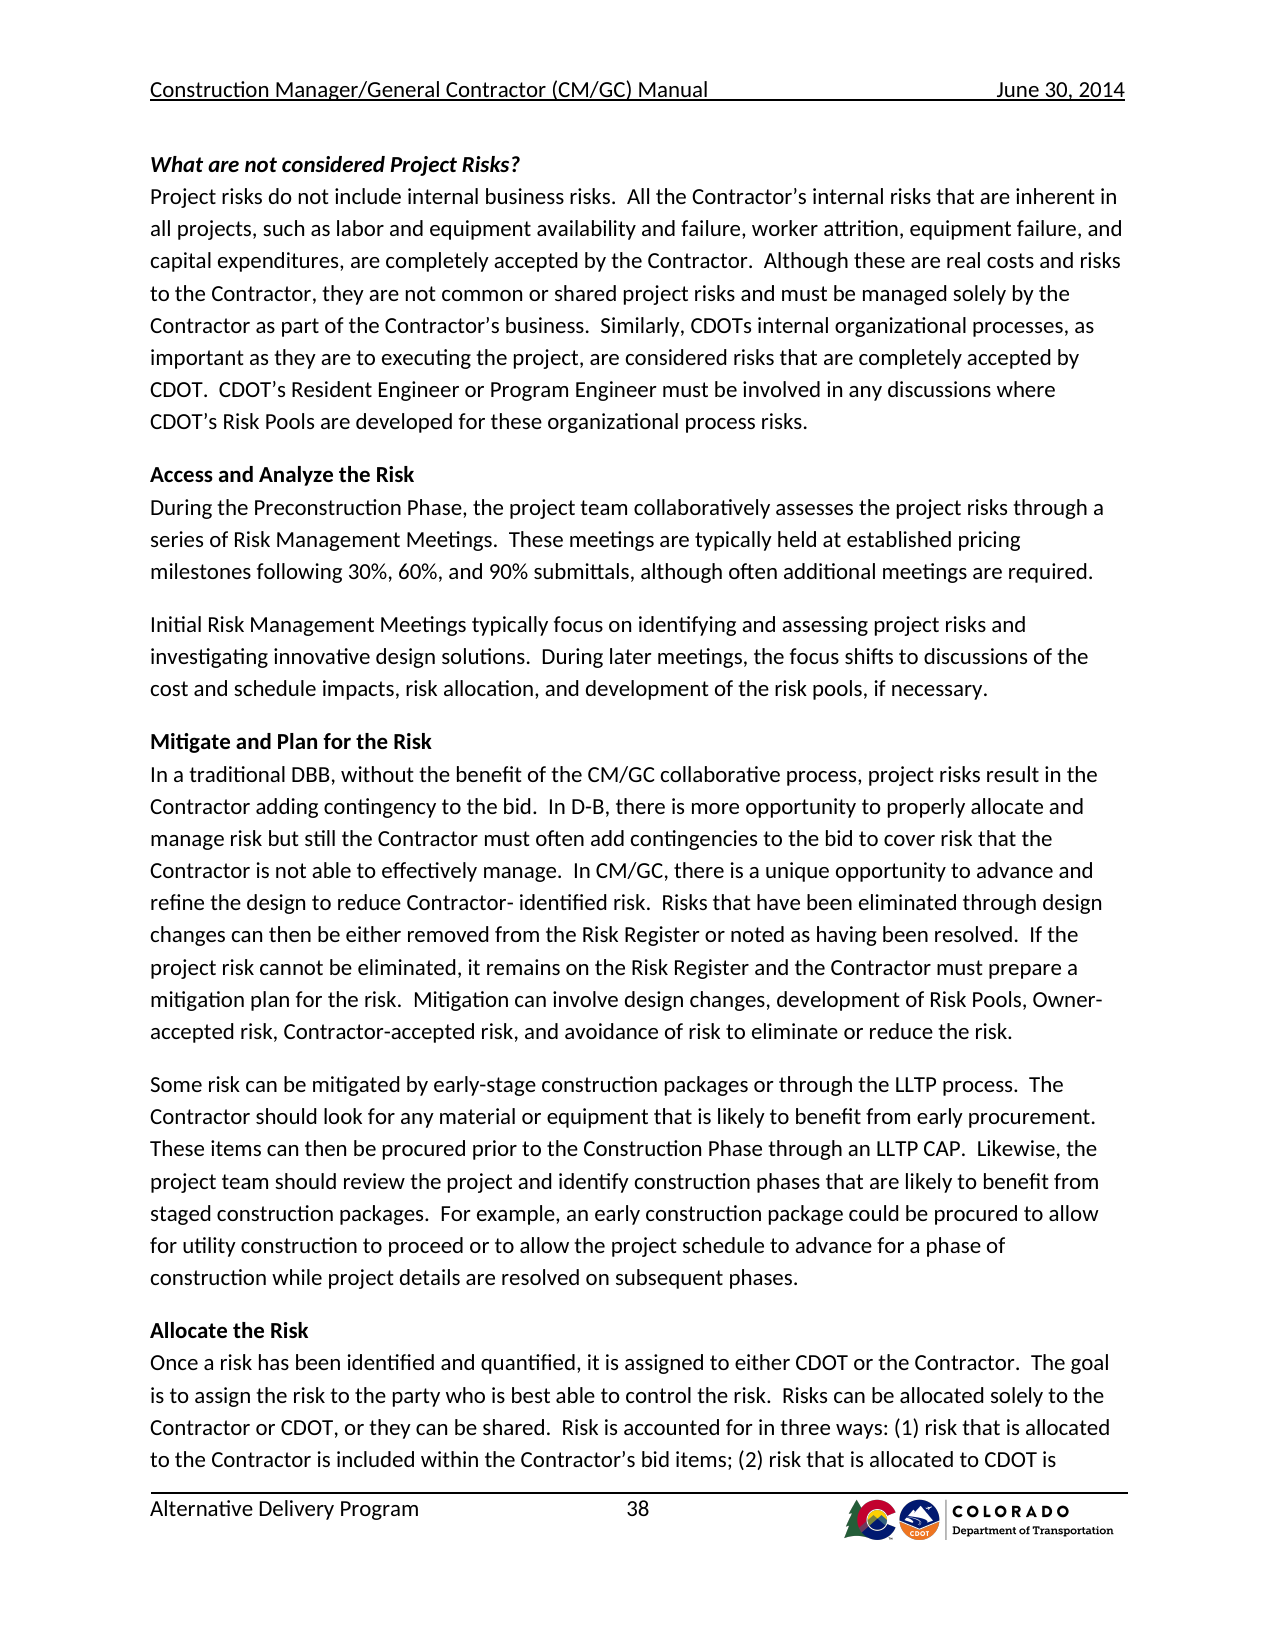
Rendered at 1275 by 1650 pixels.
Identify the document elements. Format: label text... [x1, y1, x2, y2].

subtitle Access and Analyze the Risk [150, 461, 1125, 488]
subtitle Allocate the Risk [150, 1316, 1125, 1344]
subtitle What are not considered Project Risks? [150, 150, 1125, 178]
text Project risks do not include internal business risks. All the Contractor’s internal risks that are inherent in all projects, such as labor and equipment availability and failure, worker attrition, equipment failure, and capital expenditures, are completely accepted by the Contractor. Although these are real costs and risks to the Contractor, they are not common or shared project risks and must be managed solely by the Contractor as part of the Contractor’s business. Similarly, CDOTs internal organizational processes, as important as they are to executing the project, are considered risks that are completely accepted by CDOT. CDOT’s Resident Engineer or Program Engineer must be involved in any discussions where CDOT’s Risk Pools are developed for these organizational process risks. [150, 182, 1125, 436]
picture [832, 1487, 1125, 1552]
text In a traditional DBB, without the benefit of the CM/GC collaborative process, project risks result in the Contractor adding contingency to the bid. In D-B, there is more opportunity to properly allocate and manage risk but still the Contractor must often add contingencies to the bid to cover risk that the Contractor is not able to effectively manage. In CM/GC, there is a unique opportunity to advance and refine the design to reduce Contractor- identified risk. Risks that have been eliminated through design changes can then be either removed from the Risk Register or noted as having been resolved. If the project risk cannot be eliminated, it remains on the Risk Register and the Contractor must prepare a mitigation plan for the risk. Mitigation can involve design changes, development of Risk Pools, Owner-accepted risk, Contractor-accepted risk, and avoidance of risk to eliminate or reduce the risk. [150, 760, 1125, 1045]
subtitle Mitigate and Plan for the Risk [150, 727, 1125, 756]
text Initial Risk Management Meetings typically focus on identifying and assessing project risks and investigating innovative design solutions. During later meetings, the focus shifts to discussions of the cost and schedule impacts, risk allocation, and development of the risk pools, if necessary. [150, 610, 1125, 702]
text During the Preconstruction Phase, the project team collaboratively assesses the project risks through a series of Risk Management Meetings. These meetings are typically held at established pricing milestones following 30%, 60%, and 90% submittals, although often additional meetings are required. [150, 493, 1125, 585]
text Some risk can be mitigated by early-stage construction packages or through the LLTP process. The Contractor should look for any material or equipment that is likely to benefit from early procurement. These items can then be procured prior to the Construction Phase through an LLTP CAP. Likewise, the project team should review the project and identify construction phases that are likely to benefit from staged construction packages. For example, an early construction package could be procured to allow for utility construction to proceed or to allow the project schedule to advance for a phase of construction while project details are resolved on subsequent phases. [150, 1070, 1125, 1291]
